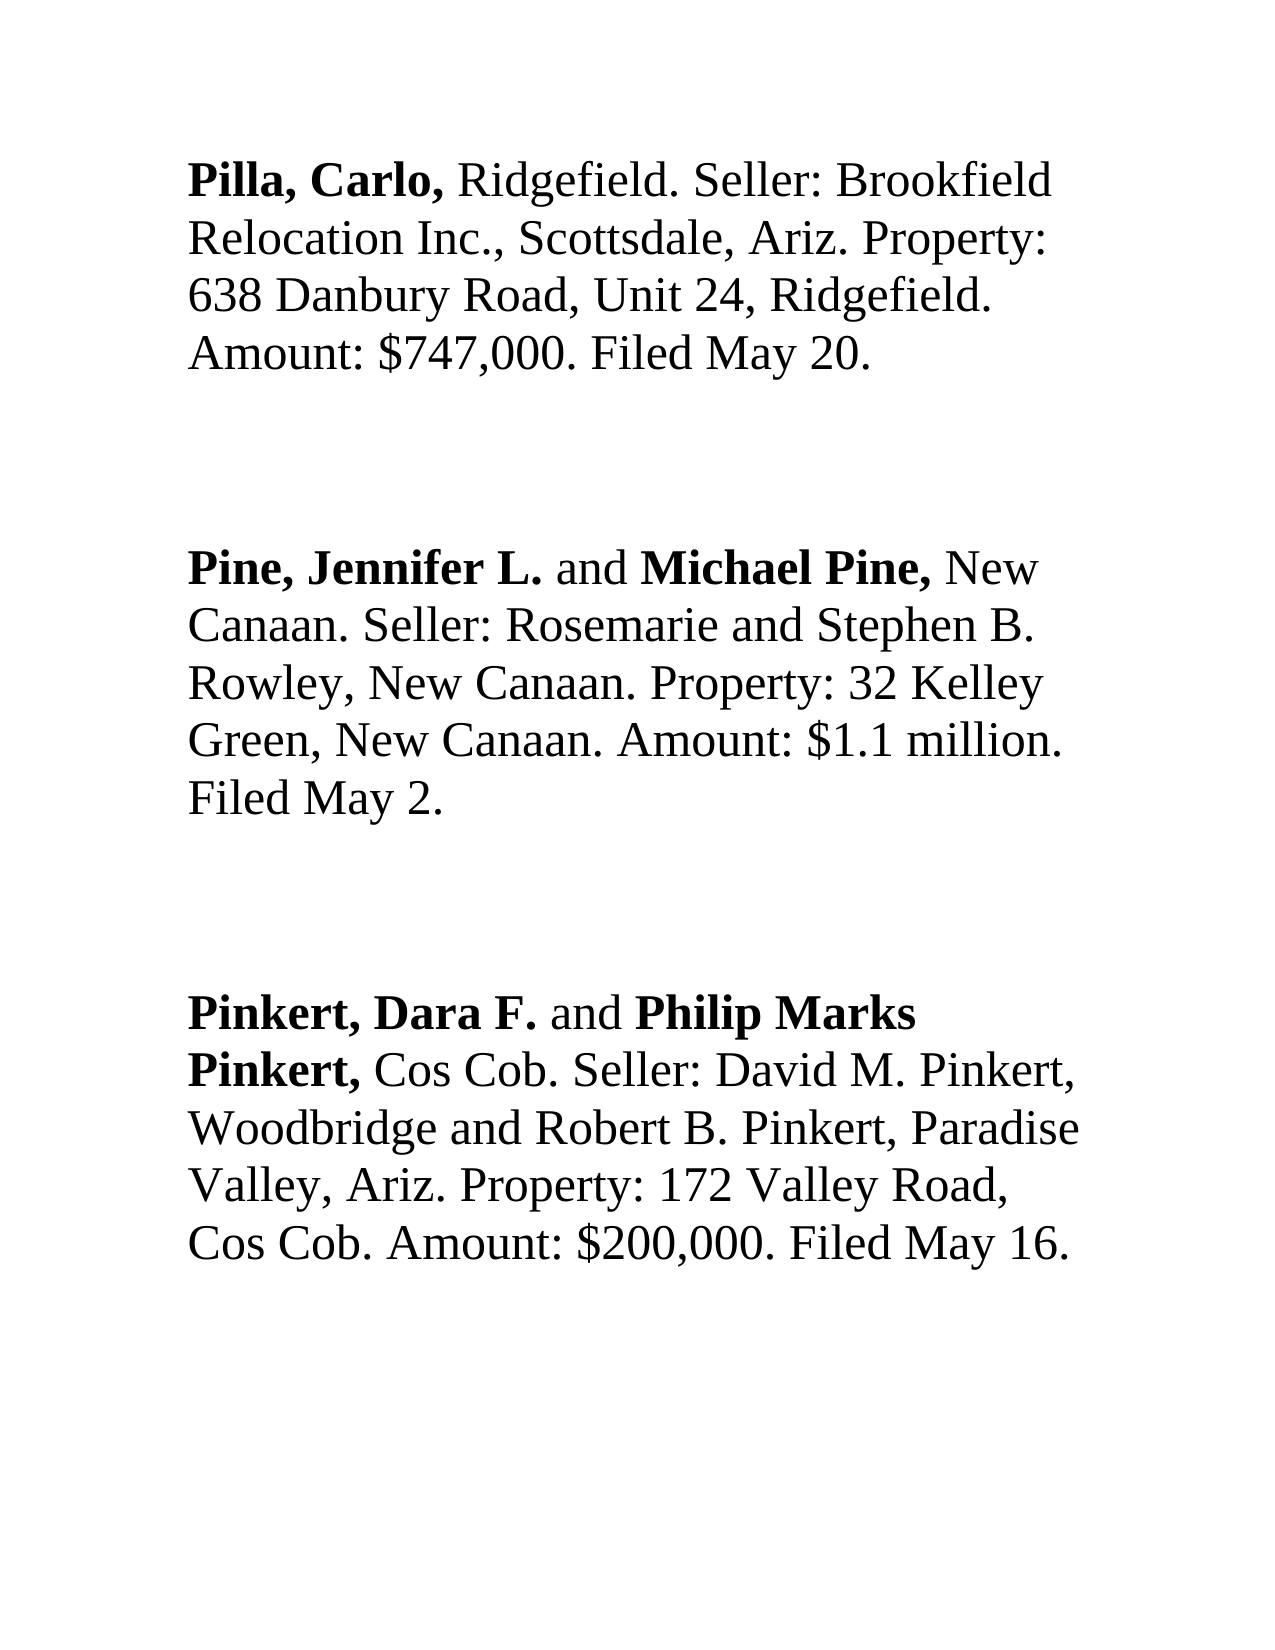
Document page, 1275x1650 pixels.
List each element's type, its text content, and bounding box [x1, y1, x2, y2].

text Pinkert, Dara F. and Philip Marks Pinkert, Cos Cob. Seller: David M. Pinkert, Woodbridge and Robert B. Pinkert, Paradise Valley, Ariz. Property: 172 Valley Road, Cos Cob. Amount: $200,000. Filed May 16. [187, 982, 1087, 1270]
text Pilla, Carlo, Ridgefield. Seller: Brookfield Relocation Inc., Scottsdale, Ariz. Property: 638 Danbury Road, Unit 24, Ridgefield. Amount: $747,000. Filed May 20. [187, 150, 1087, 380]
text Pine, Jennifer L. and Michael Pine, New Canaan. Seller: Rosemarie and Stephen B. Rowley, New Canaan. Property: 32 Kelley Green, New Canaan. Amount: $1.1 million. Filed May 2. [187, 537, 1087, 825]
